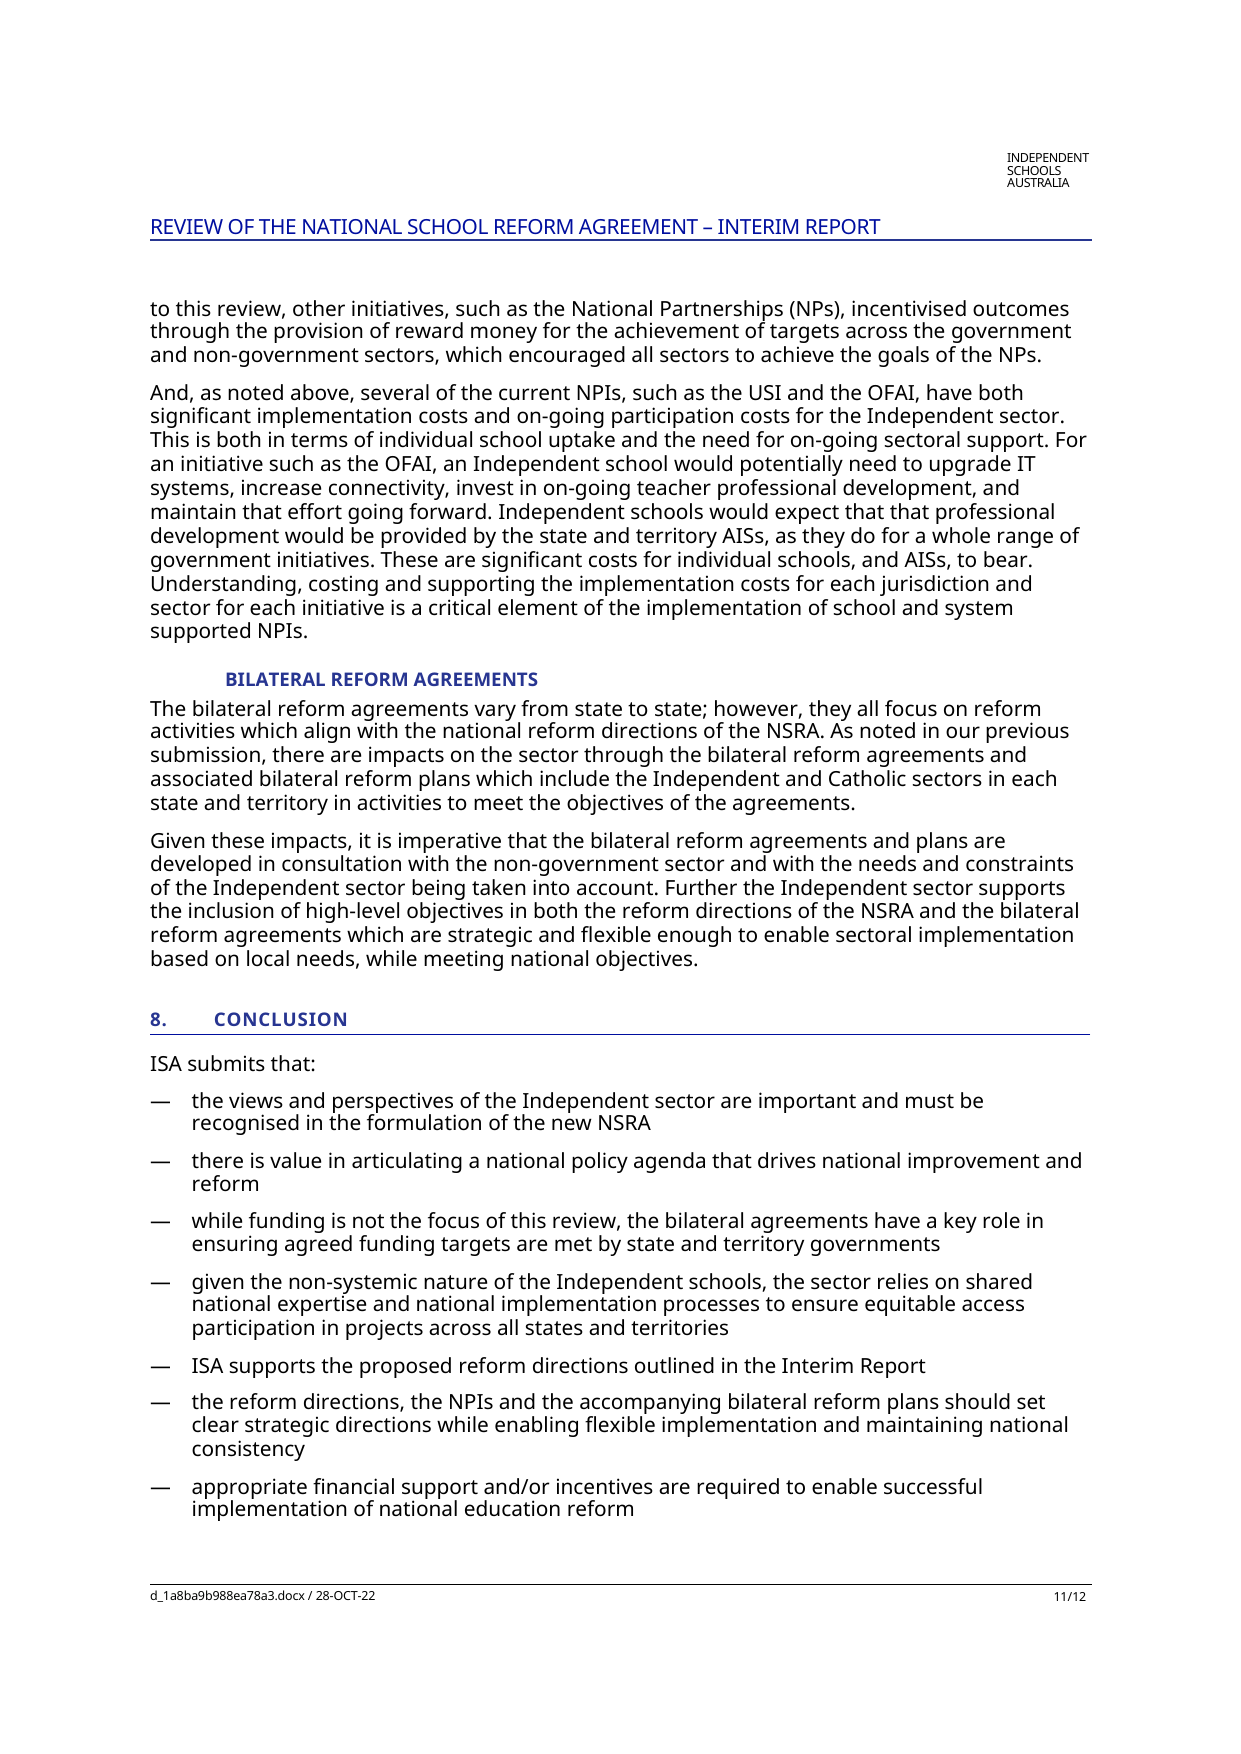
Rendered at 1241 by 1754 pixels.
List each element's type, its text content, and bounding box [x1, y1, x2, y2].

list the views and perspectives of the Independent sector are important and must be recognised in the formulation of the new NSRA [150, 1089, 1090, 1137]
subtitle Bilateral REFORM Agreements [150, 666, 1090, 692]
list appropriate financial support and/or incentives are required to enable successful implementation of national education reform [150, 1475, 1090, 1523]
list there is value in articulating a national policy agenda that drives national improvement and reform [150, 1149, 1090, 1197]
list the reform directions, the NPIs and the accompanying bilateral reform plans should set clear strategic directions while enabling flexible implementation and maintaining national consistency [150, 1391, 1090, 1462]
text The bilateral reform agreements vary from state to state; however, they all focus on reform activities which align with the national reform directions of the NSRA. As noted in our previous submission, there are impacts on the sector through the bilateral reform agreements and associated bilateral reform plans which include the Independent and Catholic sectors in each state and territory in activities to meet the objectives of the agreements. [150, 697, 1090, 817]
text ISA submits that: [150, 1053, 1090, 1077]
text And, as noted above, several of the current NPIs, such as the USI and the OFAI, have both significant implementation costs and on-going participation costs for the Independent sector. This is both in terms of individual school uptake and the need for on-going sectoral support. For an initiative such as the OFAI, an Independent school would potentially need to upgrade IT systems, increase connectivity, invest in on-going teacher professional development, and maintain that effort going forward. Independent schools would expect that that professional development would be provided by the state and territory AISs, as they do for a whole range of government initiatives. These are significant costs for individual schools, and AISs, to bear. Understanding, costing and supporting the implementation costs for each jurisdiction and sector for each initiative is a critical element of the implementation of school and system supported NPIs. [150, 382, 1090, 645]
list given the non-systemic nature of the Independent schools, the sector relies on shared national expertise and national implementation processes to ensure equitable access participation in projects across all states and territories [150, 1270, 1090, 1342]
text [150, 297, 1090, 369]
text Given these impacts, it is imperative that the bilateral reform agreements and plans are developed in consultation with the non-government sector and with the needs and constraints of the Independent sector being taken into account. Further the Independent sector supports the inclusion of high-level objectives in both the reform directions of the NSRA and the bilateral reform agreements which are strategic and flexible enough to enable sectoral implementation based on local needs, while meeting national objectives. [150, 829, 1090, 973]
list while funding is not the focus of this review, the bilateral agreements have a key role in ensuring agreed funding targets are met by state and territory governments [150, 1210, 1090, 1258]
list ISA supports the proposed reform directions outlined in the Interim Report [150, 1354, 1090, 1378]
subtitle Conclusion [150, 1007, 1090, 1034]
